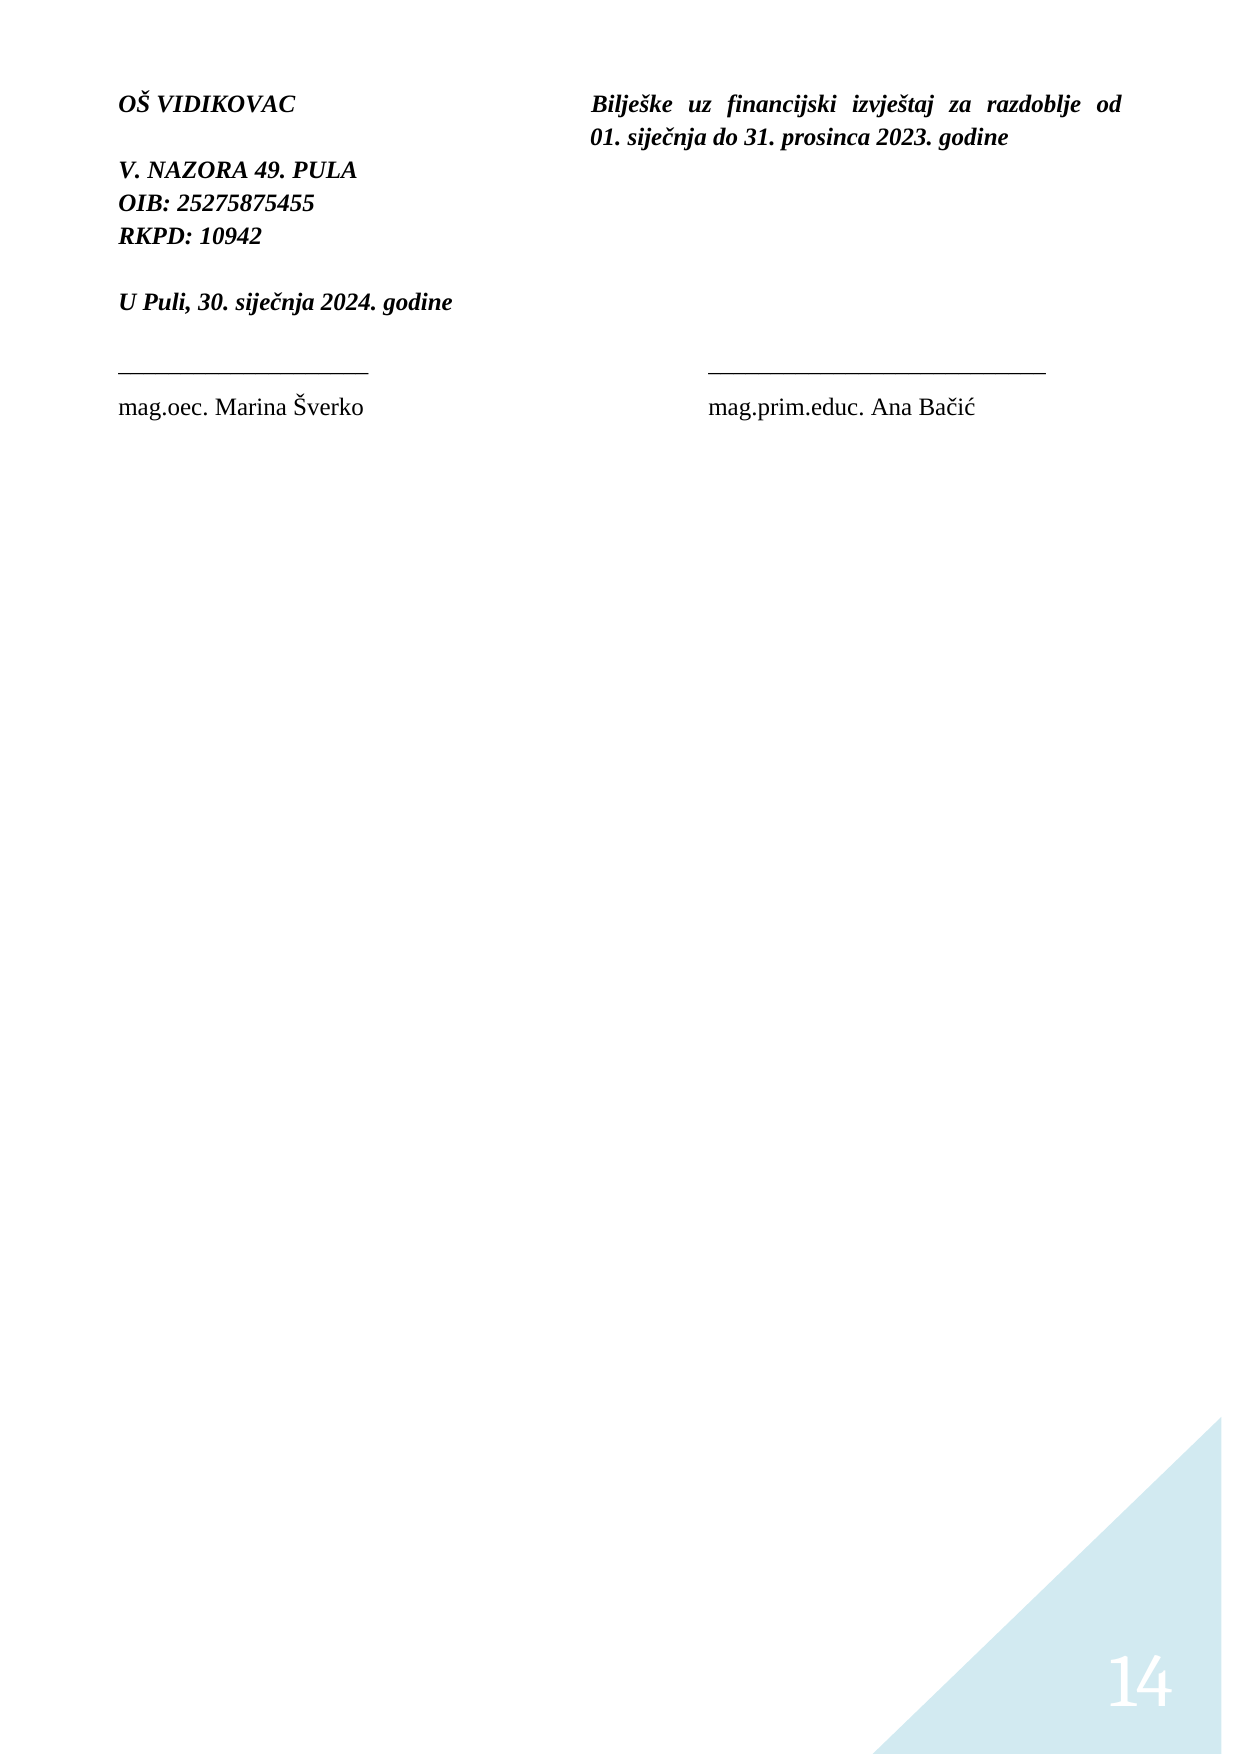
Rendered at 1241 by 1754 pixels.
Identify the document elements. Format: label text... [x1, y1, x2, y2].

text ____________________ ___________________________ [118, 348, 1122, 377]
text mag.oec. Marina Šverko mag.prim.educ. Ana Bačić [118, 392, 1122, 420]
